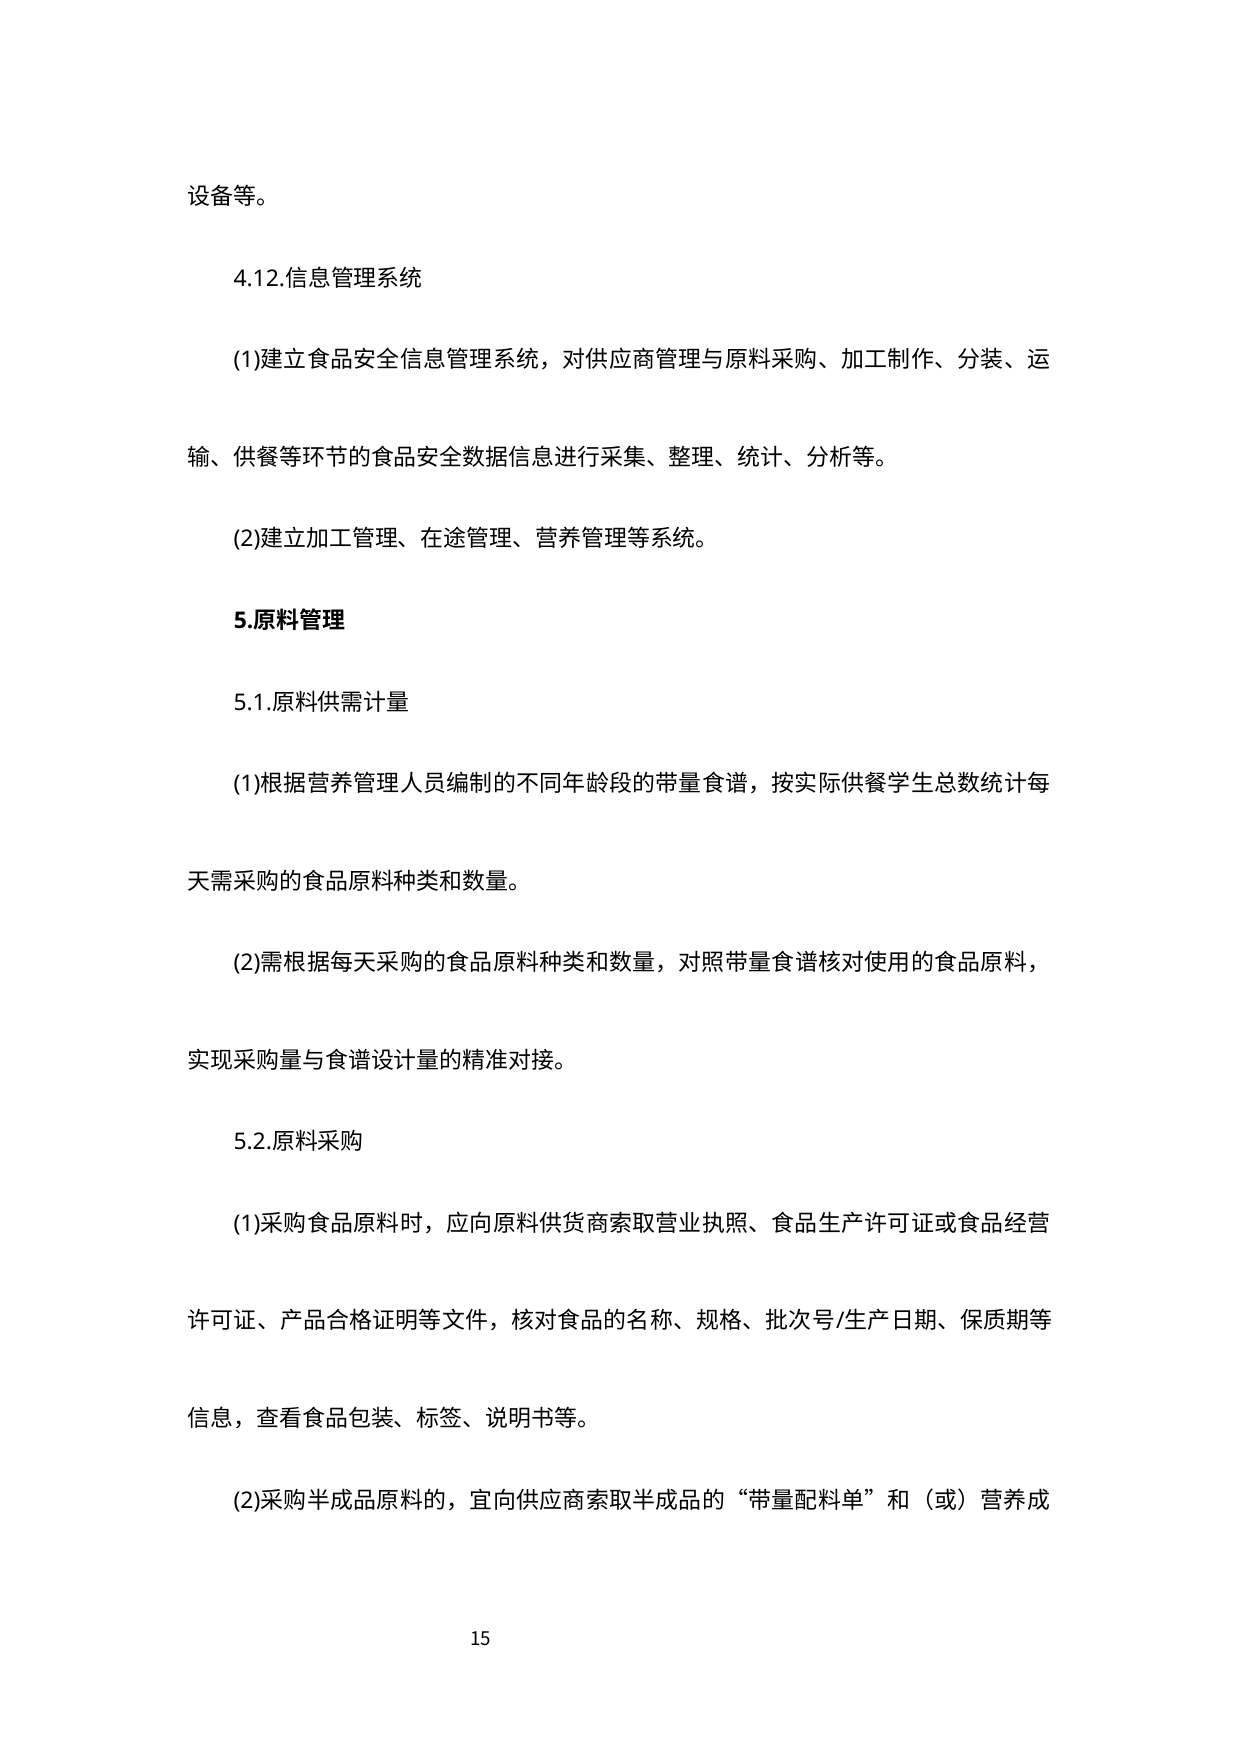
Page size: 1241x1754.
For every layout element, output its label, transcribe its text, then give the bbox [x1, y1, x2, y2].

text (2)建立加工管理、在途管理、营养管理等系统。 [187, 504, 1053, 569]
text 4.12.信息管理系统 [187, 243, 1053, 308]
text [187, 162, 1053, 227]
text 5.原料管理 [187, 586, 1053, 651]
text (1)建立食品安全信息管理系统，对供应商管理与原料采购、加工制作、分装、运输、供餐等环节的食品安全数据信息进行采集、整理、统计、分析等。 [187, 325, 1053, 488]
text 5.1.原料供需计量 [187, 668, 1053, 733]
text (1)采购食品原料时，应向原料供货商索取营业执照、食品生产许可证或食品经营许可证、产品合格证明等文件，核对食品的名称、规格、批次号/生产日期、保质期等信息，查看食品包装、标签、说明书等。 [187, 1189, 1053, 1449]
text (1)根据营养管理人员编制的不同年龄段的带量食谱，按实际供餐学生总数统计每天需采购的食品原料种类和数量。 [187, 749, 1053, 912]
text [187, 1466, 1053, 1531]
text 5.2.原料采购 [187, 1107, 1053, 1172]
text (2)需根据每天采购的食品原料种类和数量，对照带量食谱核对使用的食品原料，实现采购量与食谱设计量的精准对接。 [187, 928, 1053, 1091]
